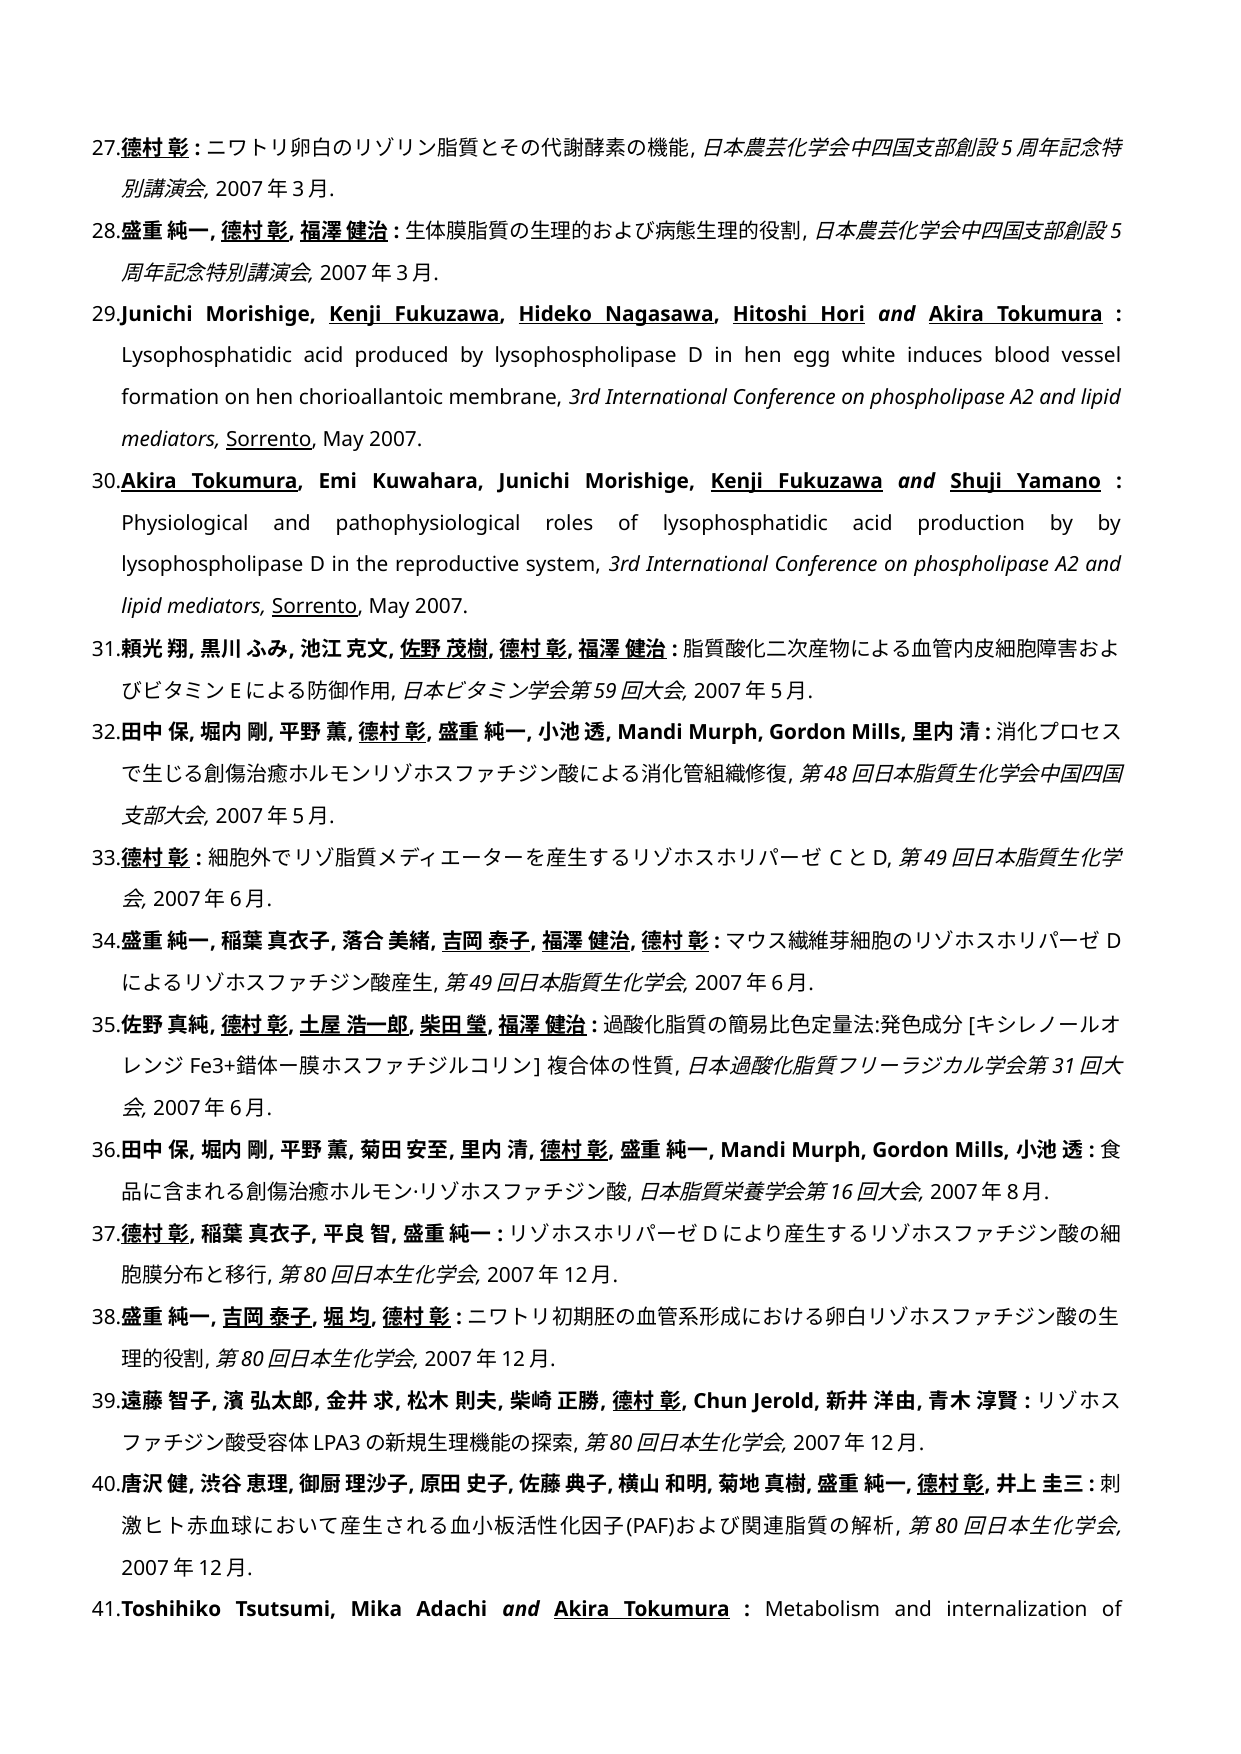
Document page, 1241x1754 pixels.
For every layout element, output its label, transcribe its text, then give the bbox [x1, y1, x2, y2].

list 唐沢 健, 渋谷 恵理, 御厨 理沙子, 原田 史子, 佐藤 典子, 横山 和明, 菊地 真樹, 盛重 純一, 德村 彰, 井上 圭三 : 刺激ヒト赤血球において産生される血小板活性化因子(PAF)および関連脂質の解析, 第80回日本生化学会, 2007年12月. [92, 1462, 1122, 1587]
list 盛重 純一, 稲葉 真衣子, 落合 美緒, 吉岡 泰子, 福澤 健治, 德村 彰 : マウス繊維芽細胞のリゾホスホリパーゼDによるリゾホスファチジン酸産生, 第49回日本脂質生化学会, 2007年6月. [92, 919, 1122, 1002]
list 頼光 翔, 黒川 ふみ, 池江 克文, 佐野 茂樹, 德村 彰, 福澤 健治 : 脂質酸化二次産物による血管内皮細胞障害およびビタミンEによる防御作用, 日本ビタミン学会第59回大会, 2007年5月. [92, 626, 1122, 710]
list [92, 1587, 1122, 1629]
list 盛重 純一, 吉岡 泰子, 堀 均, 德村 彰 : ニワトリ初期胚の血管系形成における卵白リゾホスファチジン酸の生理的役割, 第80回日本生化学会, 2007年12月. [92, 1295, 1122, 1378]
list 德村 彰, 稲葉 真衣子, 平良 智, 盛重 純一 : リゾホスホリパーゼDにより産生するリゾホスファチジン酸の細胞膜分布と移行, 第80回日本生化学会, 2007年12月. [92, 1211, 1122, 1295]
list 田中 保, 堀内 剛, 平野 薫, 菊田 安至, 里内 清, 德村 彰, 盛重 純一, Mandi Murph, Gordon Mills, 小池 透 : 食品に含まれる創傷治癒ホルモン·リゾホスファチジン酸, 日本脂質栄養学会第16回大会, 2007年8月. [92, 1128, 1122, 1211]
list 佐野 真純, 德村 彰, 土屋 浩一郎, 柴田 瑩, 福澤 健治 : 過酸化脂質の簡易比色定量法:発色成分 [キシレノールオレンジFe3+錯体ー膜ホスファチジルコリン] 複合体の性質, 日本過酸化脂質フリーラジカル学会第31回大会, 2007年6月. [92, 1002, 1122, 1128]
list Junichi Morishige, Kenji Fukuzawa, Hideko Nagasawa, Hitoshi Hori and Akira Tokumura : Lysophosphatidic acid produced by lysophospholipase D in hen egg white induces blood vessel formation on hen chorioallantoic membrane, 3rd International Conference on phospholipase A2 and lipid mediators, Sorrento, May 2007. [92, 292, 1122, 459]
list 德村 彰 : ニワトリ卵白のリゾリン脂質とその代謝酵素の機能, 日本農芸化学会中四国支部創設5周年記念特別講演会, 2007年3月. [92, 125, 1122, 209]
list 盛重 純一, 德村 彰, 福澤 健治 : 生体膜脂質の生理的および病態生理的役割, 日本農芸化学会中四国支部創設5周年記念特別講演会, 2007年3月. [92, 209, 1122, 292]
list 田中 保, 堀内 剛, 平野 薫, 德村 彰, 盛重 純一, 小池 透, Mandi Murph, Gordon Mills, 里内 清 : 消化プロセスで生じる創傷治癒ホルモンリゾホスファチジン酸による消化管組織修復, 第48回日本脂質生化学会中国四国支部大会, 2007年5月. [92, 710, 1122, 835]
list 德村 彰 : 細胞外でリゾ脂質メディエーターを産生するリゾホスホリパーゼCとD, 第49回日本脂質生化学会, 2007年6月. [92, 835, 1122, 919]
list 遠藤 智子, 濱 弘太郎, 金井 求, 松木 則夫, 柴崎 正勝, 德村 彰, Chun Jerold, 新井 洋由, 青木 淳賢 : リゾホスファチジン酸受容体LPA3の新規生理機能の探索, 第80回日本生化学会, 2007年12月. [92, 1378, 1122, 1462]
list Akira Tokumura, Emi Kuwahara, Junichi Morishige, Kenji Fukuzawa and Shuji Yamano : Physiological and pathophysiological roles of lysophosphatidic acid production by by lysophospholipase D in the reproductive system, 3rd International Conference on phospholipase A2 and lipid mediators, Sorrento, May 2007. [92, 459, 1122, 626]
